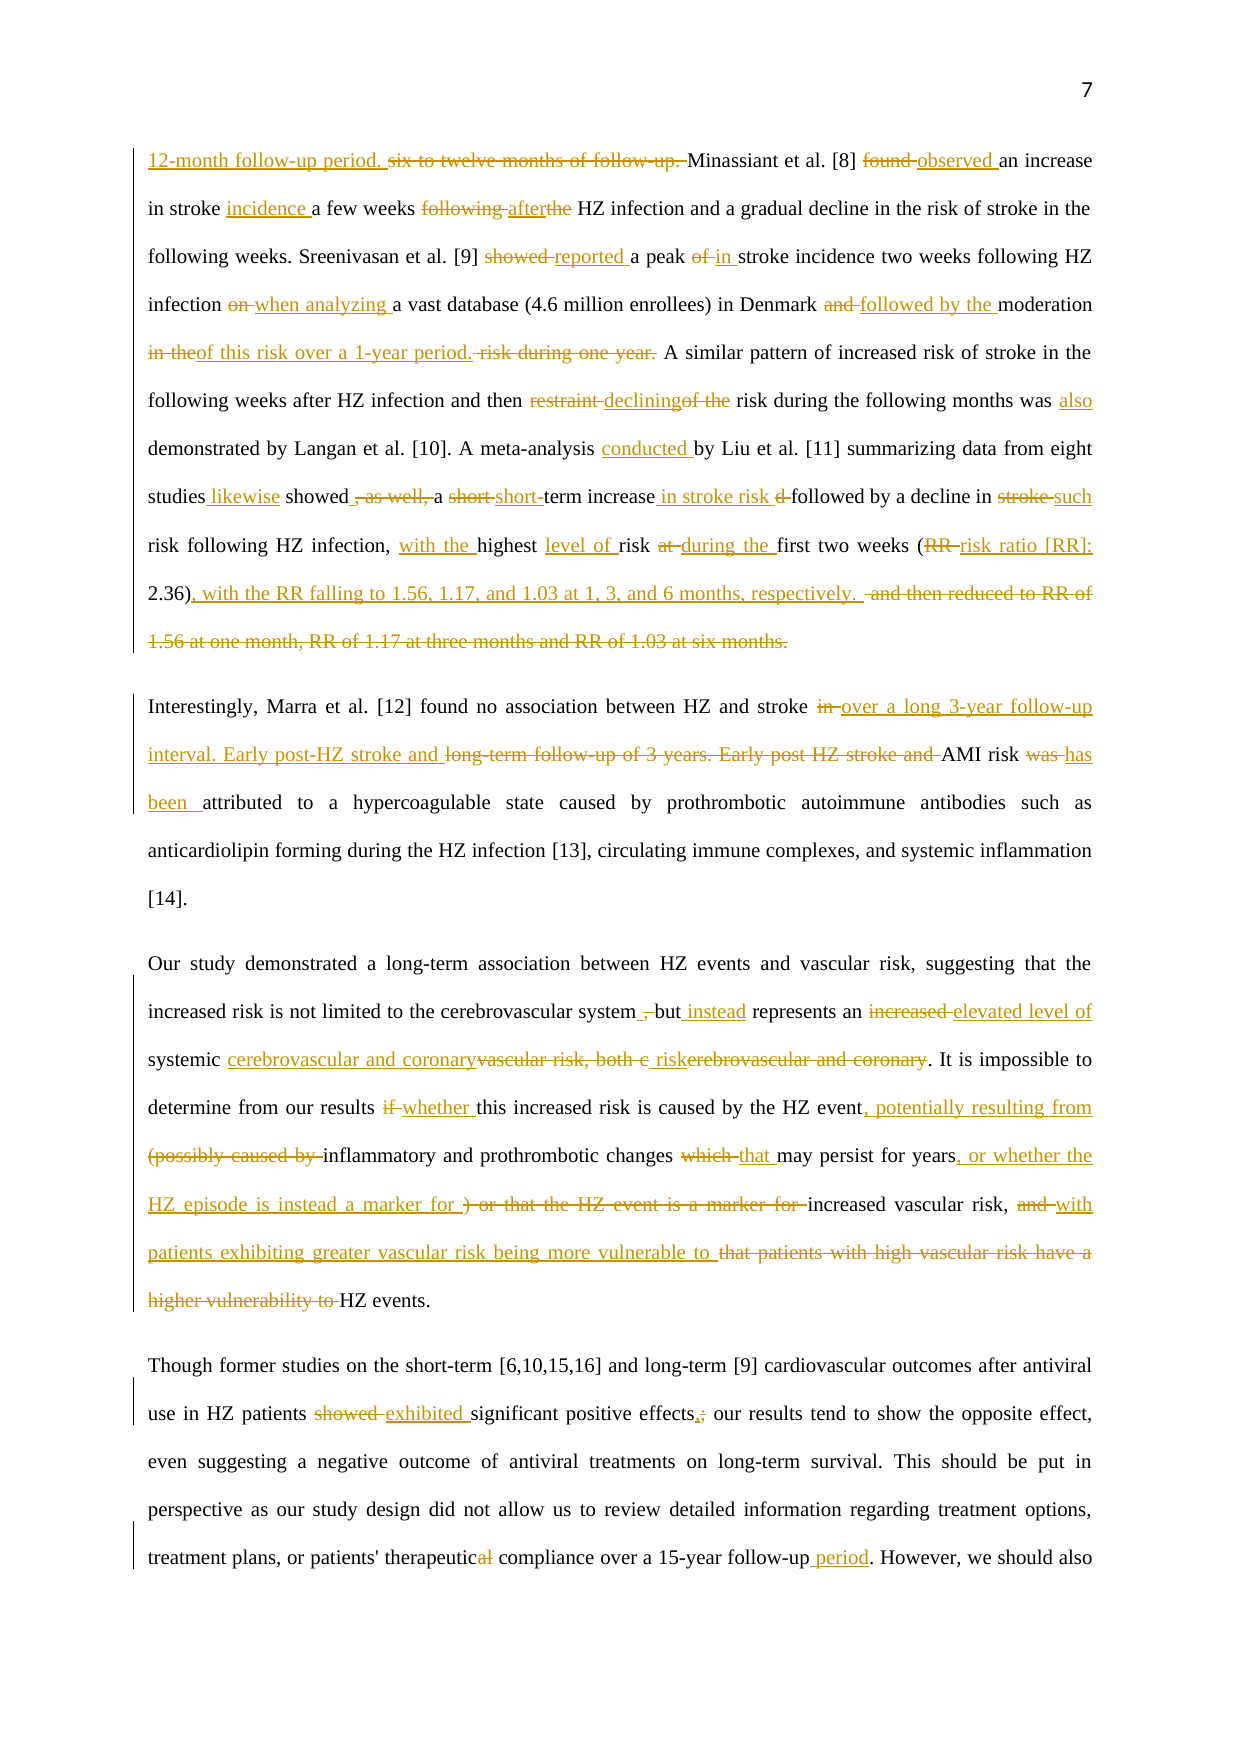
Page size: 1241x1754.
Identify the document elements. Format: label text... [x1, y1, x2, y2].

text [148, 1353, 1093, 1569]
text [148, 148, 1093, 653]
text Our study demonstrated a long-term association between HZ events and vascular risk, suggesting that the increased risk is not limited to the cerebrovascular systembut represents an systemic . It is impossible to determine from our results this increased risk is caused by the HZ eventinflammatory and prothrombotic changes may persist for yearsincreased vascular risk, HZ events. [148, 951, 1093, 1312]
text Interestingly, Marra et al. [12] found no association between HZ and stroke AMI risk attributed to a hypercoagulable state caused by prothrombotic autoimmune antibodies such as anticardiolipin forming during the HZ infection [13], circulating immune complexes, and systemic inflammation [14]. [148, 694, 1093, 910]
